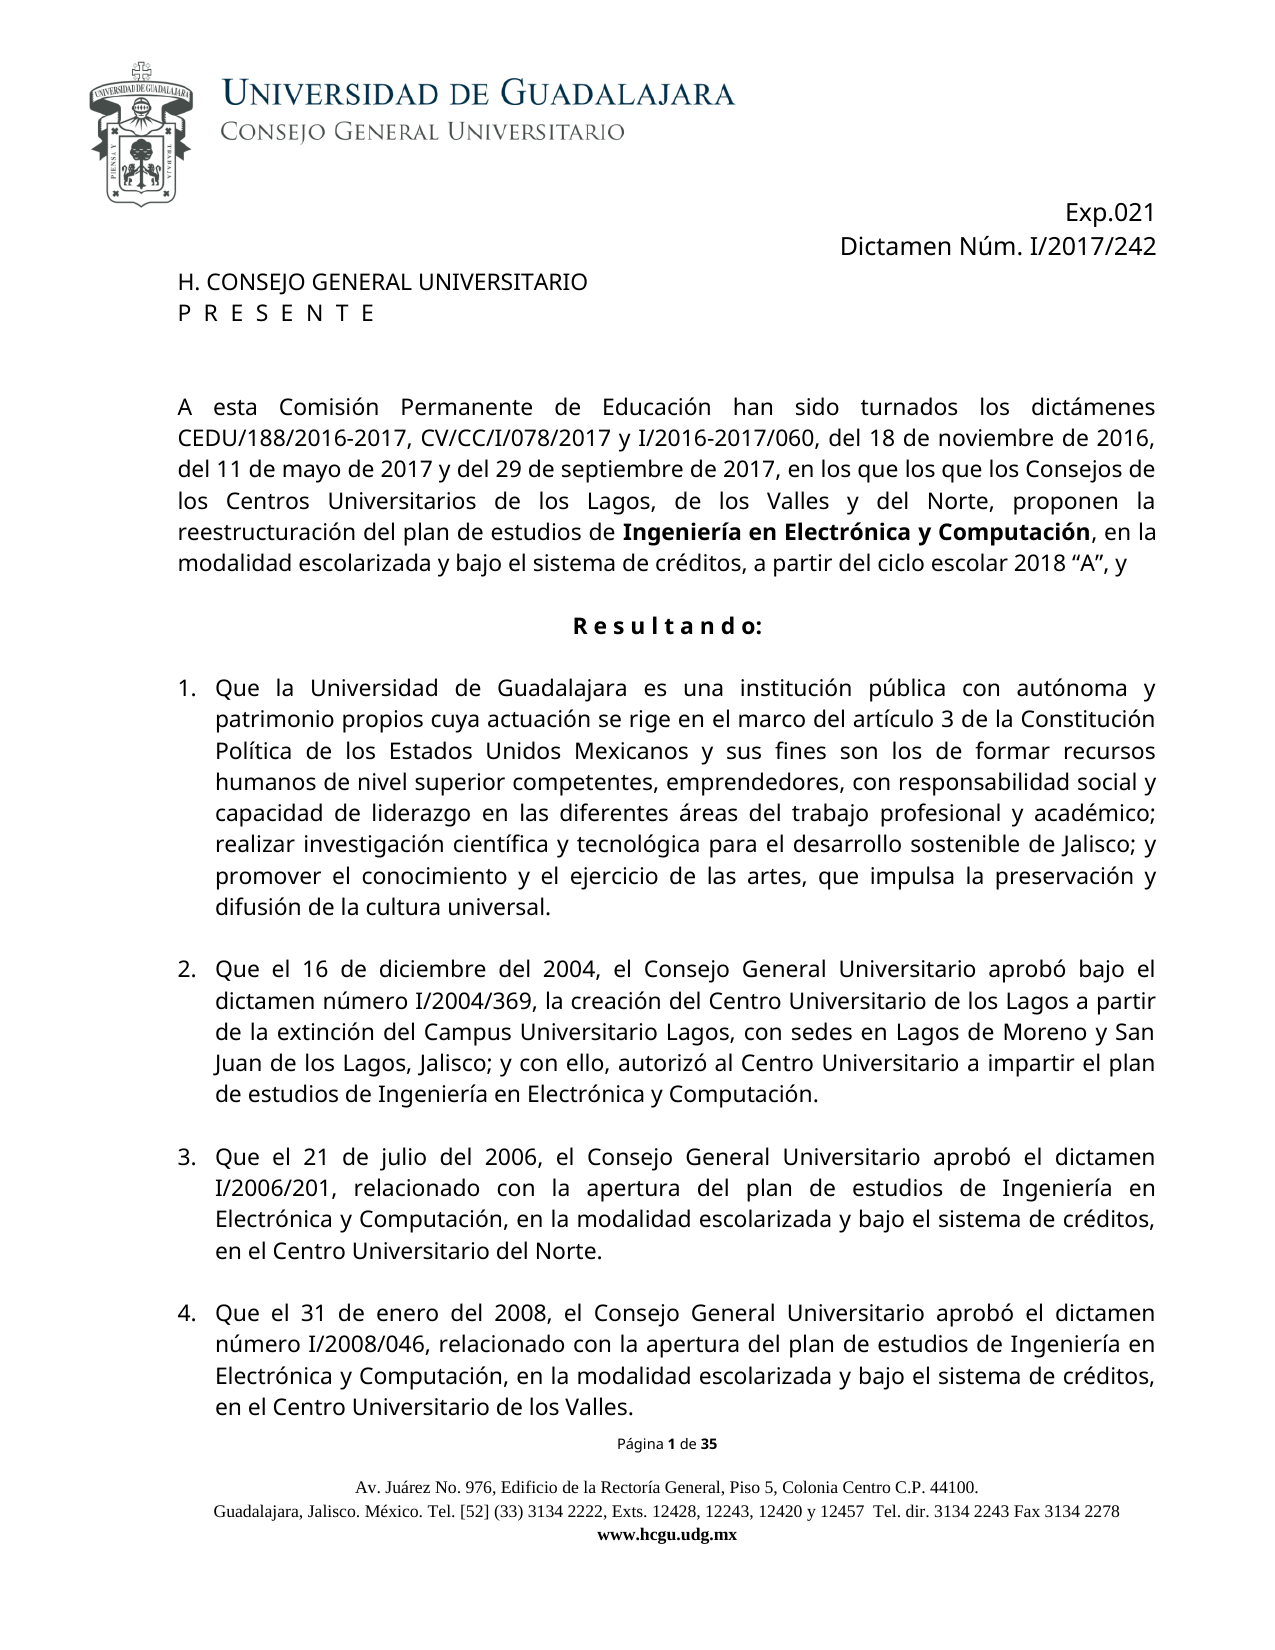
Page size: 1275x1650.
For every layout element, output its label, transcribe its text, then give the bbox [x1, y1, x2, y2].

picture [1, 1, 1274, 268]
text PRESENTE [177, 297, 1157, 328]
list Que el 31 de enero del 2008, el Consejo General Universitario aprobó el dictamen número I/2008/046, relacionado con la apertura del plan de estudios de Ingeniería en Electrónica y Computación, en la modalidad escolarizada y bajo el sistema de créditos, en el Centro Universitario de los Valles. [177, 1297, 1157, 1422]
list Que el 16 de diciembre del 2004, el Consejo General Universitario aprobó bajo el dictamen número I/2004/369, la creación del Centro Universitario de los Lagos a partir de la extinción del Campus Universitario Lagos, con sedes en Lagos de Moreno y San Juan de los Lagos, Jalisco; y con ello, autorizó al Centro Universitario a impartir el plan de estudios de Ingeniería en Electrónica y Computación. [177, 953, 1157, 1109]
list Que el 21 de julio del 2006, el Consejo General Universitario aprobó el dictamen I/2006/201, relacionado con la apertura del plan de estudios de Ingeniería en Electrónica y Computación, en la modalidad escolarizada y bajo el sistema de créditos, en el Centro Universitario del Norte. [177, 1141, 1157, 1266]
text H. CONSEJO GENERAL UNIVERSITARIO [177, 266, 1157, 297]
list Que la Universidad de Guadalajara es una institución pública con autónoma y patrimonio propios cuya actuación se rige en el marco del artículo 3 de la Constitución Política de los Estados Unidos Mexicanos y sus fines son los de formar recursos humanos de nivel superior competentes, emprendedores, con responsabilidad social y capacidad de liderazgo en las diferentes áreas del trabajo profesional y académico; realizar investigación científica y tecnológica para el desarrollo sostenible de Jalisco; y promover el conocimiento y el ejercicio de las artes, que impulsa la preservación y difusión de la cultura universal. [177, 672, 1157, 922]
text A esta Comisión Permanente de Educación han sido turnados los dictámenes CEDU/188/2016-2017, CV/CC/I/078/2017 y I/2016-2017/060, del 18 de noviembre de 2016, del 11 de mayo de 2017 y del 29 de septiembre de 2017, en los que los que los Consejos de los Centros Universitarios de los Lagos, de los Valles y del Norte, proponen la reestructuración del plan de estudios de Ingeniería en Electrónica y Computación, en la modalidad escolarizada y bajo el sistema de créditos, a partir del ciclo escolar 2018 “A”, y [177, 391, 1157, 578]
text R e s u l t a n d o: [177, 609, 1157, 641]
